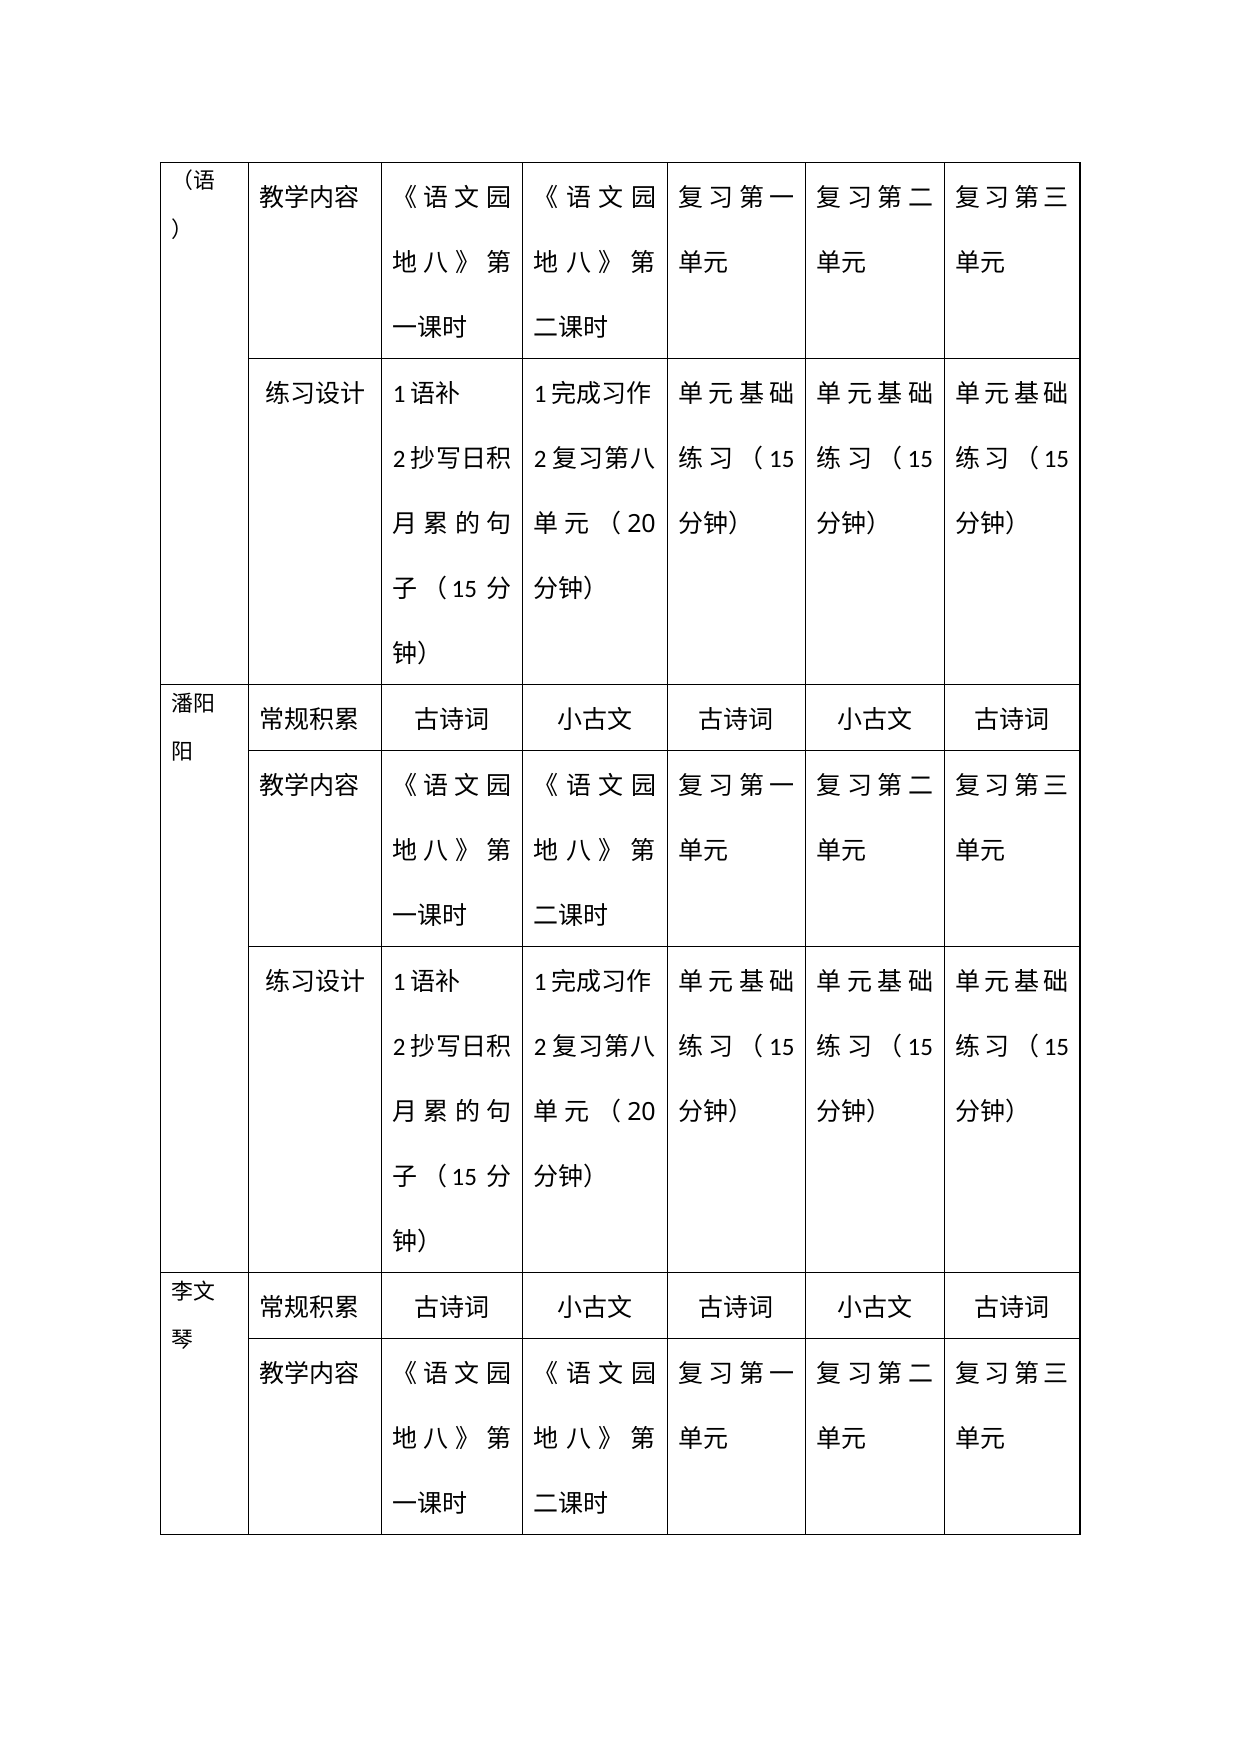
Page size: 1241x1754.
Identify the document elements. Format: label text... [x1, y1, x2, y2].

table_cell 单元基础练习（15分钟） [945, 359, 1079, 684]
table_cell 小古文 [806, 1273, 944, 1338]
table_cell 练习设计 [249, 947, 381, 1272]
table_cell 小古文 [806, 685, 944, 750]
table_cell 小古文 [523, 685, 667, 750]
table_cell 复习第二单元 [806, 1339, 944, 1534]
table_cell 单元基础练习（15分钟） [668, 947, 805, 1272]
table_cell 《语文园地八》第二课时 [523, 163, 667, 358]
table_cell 古诗词 [945, 685, 1079, 750]
table_cell 1语补 2抄写日积月累的句子（15分钟） [382, 947, 522, 1272]
table_cell 古诗词 [668, 685, 805, 750]
table_cell 《语文园地八》第二课时 [523, 751, 667, 946]
table_cell 单元基础练习（15分钟） [806, 359, 944, 684]
table_cell 复习第三单元 [945, 163, 1079, 358]
table_cell 1完成习作 2复习第八单元（20分钟） [523, 947, 667, 1272]
table_cell 1语补 2抄写日积月累的句子（15分钟） [382, 359, 522, 684]
table_cell 《语文园地八》第一课时 [382, 751, 522, 946]
table_cell 单元基础练习（15分钟） [668, 359, 805, 684]
table_cell 复习第三单元 [945, 1339, 1079, 1534]
table_cell 复习第一单元 [668, 751, 805, 946]
table_cell 小古文 [523, 1273, 667, 1338]
table_cell 1完成习作 2复习第八单元（20分钟） [523, 359, 667, 684]
table_cell 复习第一单元 [668, 1339, 805, 1534]
table_cell 古诗词 [382, 685, 522, 750]
table_cell 复习第二单元 [806, 163, 944, 358]
table_cell 李文琴 [161, 1273, 248, 1534]
table_cell 教学内容 [249, 751, 381, 946]
table_cell 单元基础练习（15分钟） [945, 947, 1079, 1272]
table_cell 古诗词 [382, 1273, 522, 1338]
table_cell 单元基础练习（15分钟） [806, 947, 944, 1272]
table_cell 古诗词 [945, 1273, 1079, 1338]
table_cell 古诗词 [668, 1273, 805, 1338]
table_cell 复习第二单元 [806, 751, 944, 946]
table_cell 潘阳阳 [161, 685, 248, 1272]
table_cell 常规积累 [249, 1273, 381, 1338]
table_cell 《语文园地八》第二课时 [523, 1339, 667, 1534]
table_cell 常规积累 [249, 685, 381, 750]
table_cell 复习第三单元 [945, 751, 1079, 946]
table_cell 《语文园地八》第一课时 [382, 1339, 522, 1534]
table_cell 教学内容 [249, 1339, 381, 1534]
table_cell 教学内容 [249, 163, 381, 358]
table_cell 王丽（语） [161, 163, 248, 684]
table_cell 《语文园地八》第一课时 [382, 163, 522, 358]
table_cell 练习设计 [249, 359, 381, 684]
table_cell 复习第一单元 [668, 163, 805, 358]
